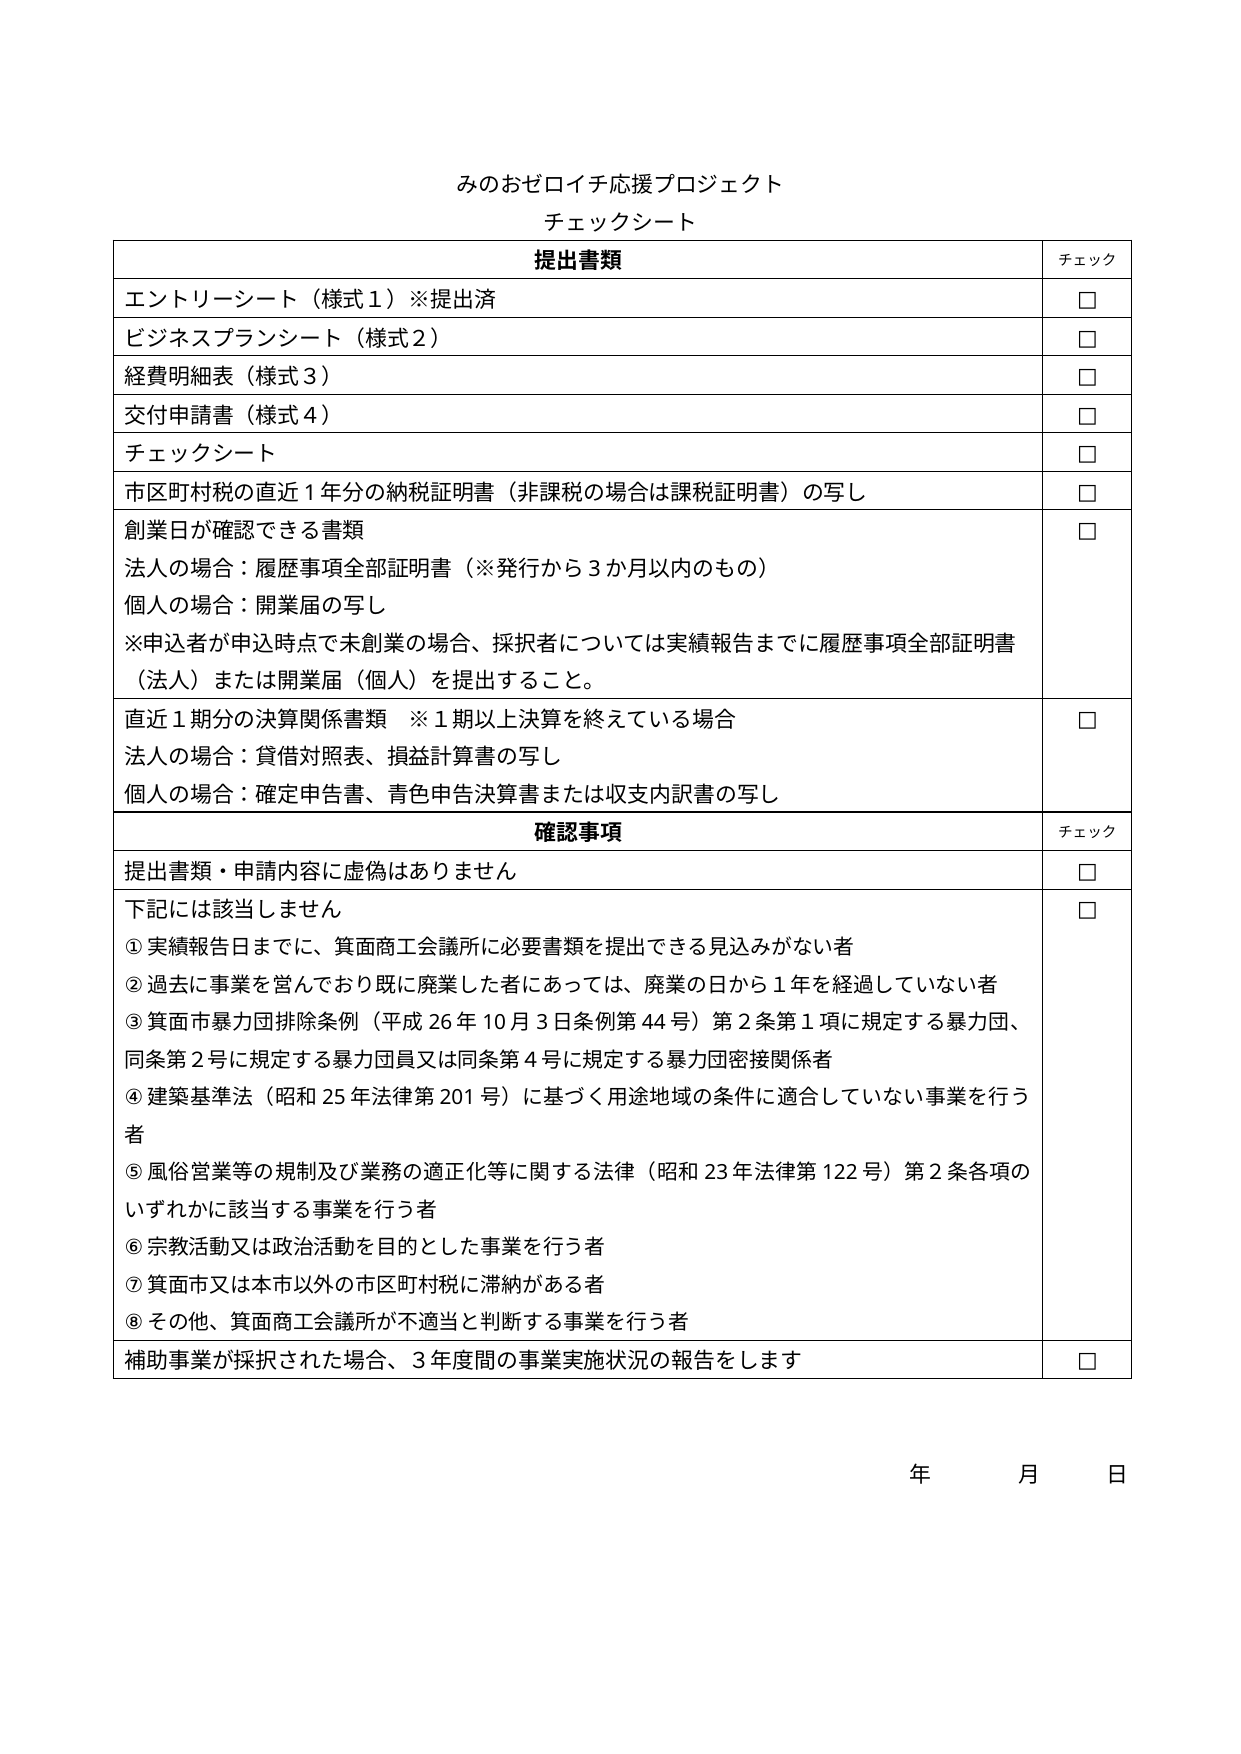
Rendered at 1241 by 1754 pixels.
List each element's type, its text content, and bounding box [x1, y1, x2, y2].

table_cell 交付申請書（様式４） [114, 395, 1042, 432]
table_cell □ [1043, 472, 1131, 509]
table_cell □ [1043, 433, 1131, 471]
text みのおゼロイチ応援プロジェクト [112, 164, 1128, 202]
table_header 提出書類 [114, 241, 1042, 278]
table_cell 提出書類・申請内容に虚偽はありません [114, 851, 1042, 888]
table_cell 経費明細表（様式３） [114, 356, 1042, 394]
table_cell □ [1043, 1341, 1131, 1378]
table_cell □ [1043, 890, 1131, 1339]
table_cell 確認事項 [114, 813, 1042, 850]
table_cell □ [1043, 318, 1131, 355]
table_header チェック [1043, 241, 1131, 278]
table_cell □ [1043, 279, 1131, 317]
table_cell チェックシート [114, 433, 1042, 471]
table_cell チェック [1043, 813, 1131, 850]
table_cell ビジネスプランシート（様式２） [114, 318, 1042, 355]
table_cell □ [1043, 356, 1131, 394]
text 年 月 日 [112, 1454, 1128, 1492]
table_cell 創業日が確認できる書類 法人の場合：履歴事項全部証明書（※発行から3か月以内のもの） 個人の場合：開業届の写し ※申込者が申込時点で未創業の場合、採択者については実績報告までに履歴事項全部証明書（法人）または開業届（個人）を提出すること。 [114, 510, 1042, 698]
table_cell 下記には該当しません ①実績報告日までに、箕面商工会議所に必要書類を提出できる見込みがない者 ②過去に事業を営んでおり既に廃業した者にあっては、廃業の日から１年を経過していない者 ③箕面市暴力団排除条例（平成26年10月3日条例第44号）第２条第１項に規定する暴力団、同条第２号に規定する暴力団員又は同条第４号に規定する暴力団密接関係者 ④建築基準法（昭和25年法律第201号）に基づく用途地域の条件に適合していない事業を行う者 ⑤風俗営業等の規制及び業務の適正化等に関する法律（昭和23年法律第122号）第２条各項のいずれかに該当する事業を行う者 ⑥宗教活動又は政治活動を目的とした事業を行う者 ⑦箕面市又は本市以外の市区町村税に滞納がある者 ⑧その他、箕面商工会議所が不適当と判断する事業を行う者 [114, 890, 1042, 1339]
table_cell □ [1043, 510, 1131, 698]
table_cell □ [1043, 851, 1131, 888]
table_cell □ [1043, 395, 1131, 432]
table_cell 補助事業が採択された場合、３年度間の事業実施状況の報告をします [114, 1341, 1042, 1378]
table_cell 市区町村税の直近1年分の納税証明書（非課税の場合は課税証明書）の写し [114, 472, 1042, 509]
table_cell □ [1043, 699, 1131, 811]
table_cell エントリーシート（様式１）※提出済 [114, 279, 1042, 317]
text チェックシート [112, 202, 1128, 239]
table_cell 直近１期分の決算関係書類 ※１期以上決算を終えている場合 法人の場合：貸借対照表、損益計算書の写し 個人の場合：確定申告書、青色申告決算書または収支内訳書の写し [114, 699, 1042, 811]
